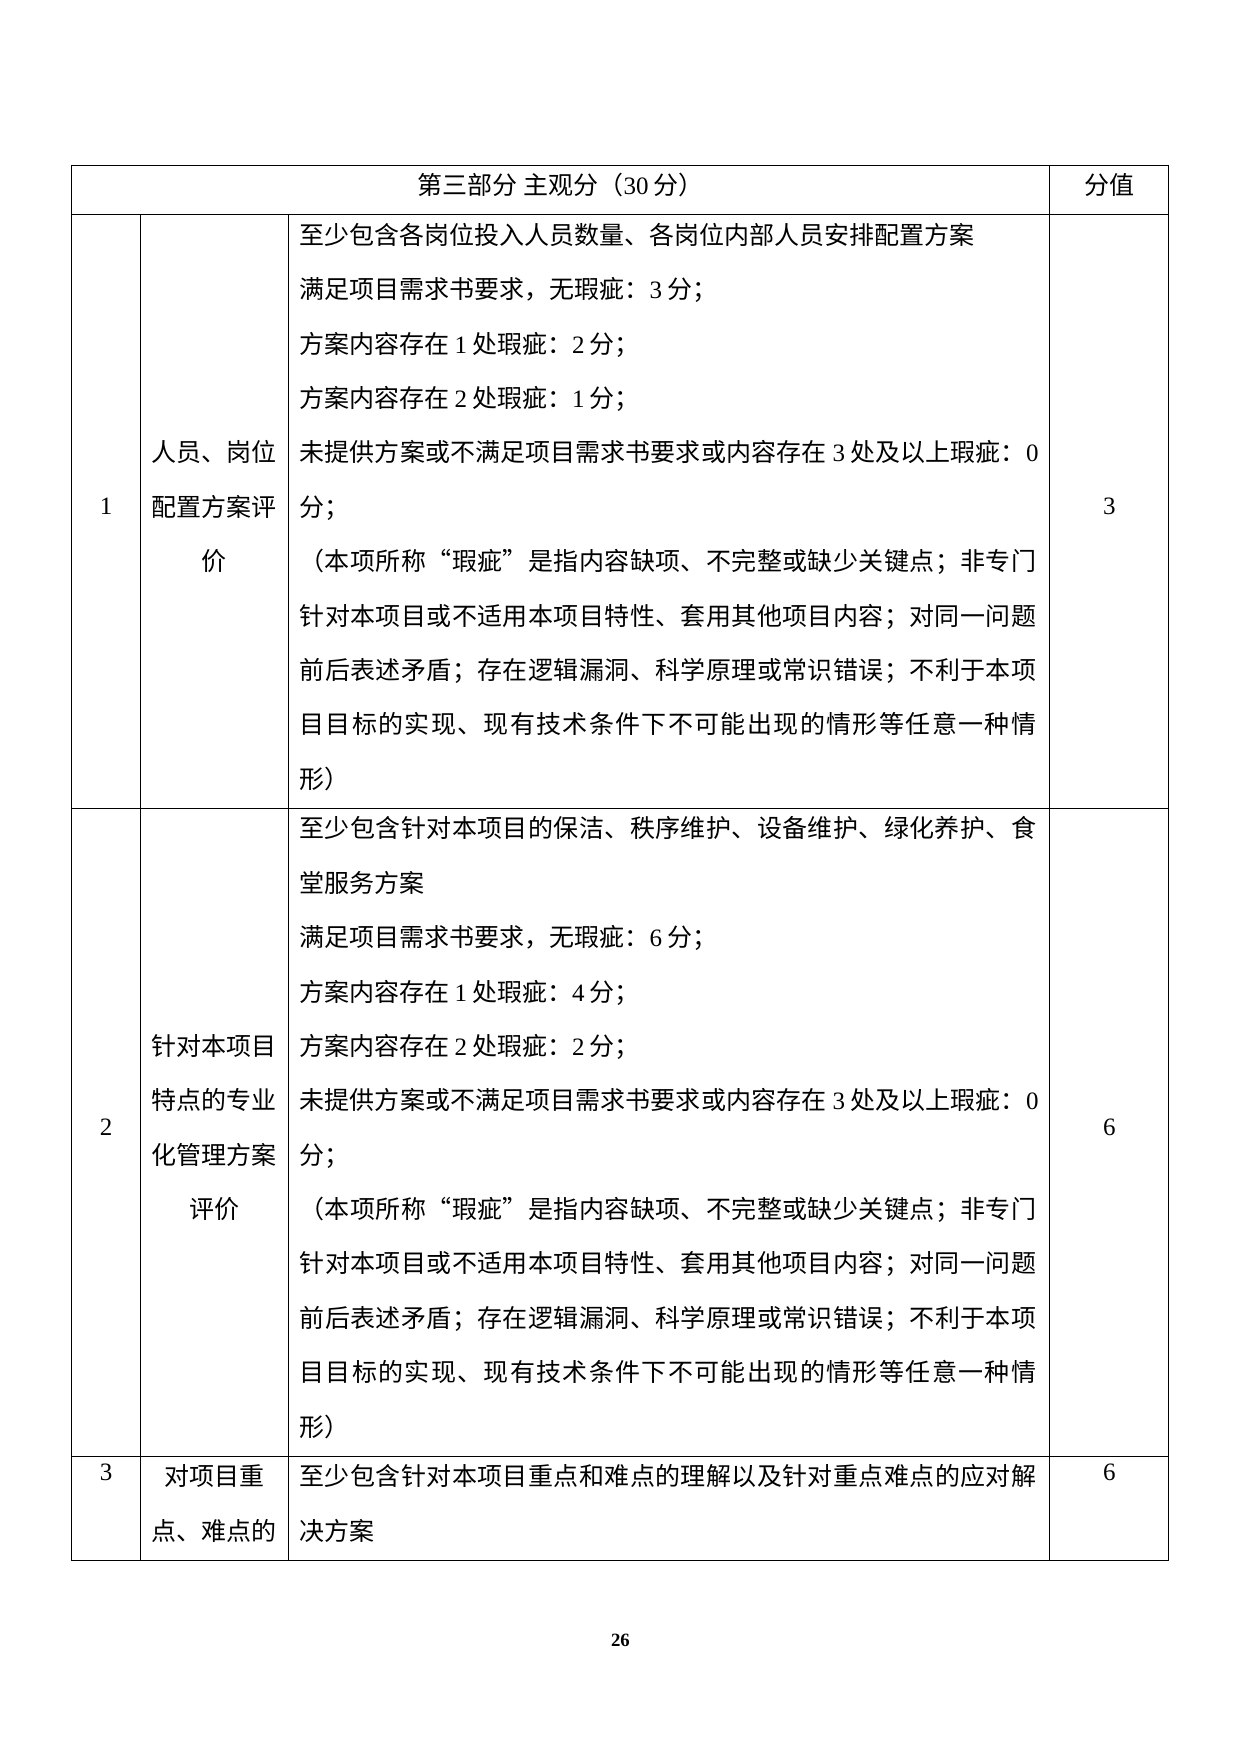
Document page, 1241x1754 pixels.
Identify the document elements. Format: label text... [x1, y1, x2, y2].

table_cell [289, 1457, 1049, 1560]
table_cell 2 [72, 809, 140, 1456]
table_cell 至少包含各岗位投入人员数量、各岗位内部人员安排配置方案 满足项目需求书要求，无瑕疵：3分； 方案内容存在1处瑕疵：2分； 方案内容存在2处瑕疵：1分； 未提供方案或不满足项目需求书要求或内容存在3处及以上瑕疵：0分； （本项所称“瑕疵”是指内容缺项、不完整或缺少关键点；非专门针对本项目或不适用本项目特性、套用其他项目内容；对同一问题前后表述矛盾；存在逻辑漏洞、科学原理或常识错误；不利于本项目目标的实现、现有技术条件下不可能出现的情形等任意一种情形） [289, 215, 1049, 808]
table_cell 3 [72, 1457, 140, 1560]
table_cell 至少包含针对本项目的保洁、秩序维护、设备维护、绿化养护、食堂服务方案 满足项目需求书要求，无瑕疵：6分； 方案内容存在1处瑕疵：4分； 方案内容存在2处瑕疵：2分； 未提供方案或不满足项目需求书要求或内容存在3处及以上瑕疵：0分； （本项所称“瑕疵”是指内容缺项、不完整或缺少关键点；非专门针对本项目或不适用本项目特性、套用其他项目内容；对同一问题前后表述矛盾；存在逻辑漏洞、科学原理或常识错误；不利于本项目目标的实现、现有技术条件下不可能出现的情形等任意一种情形） [289, 809, 1049, 1456]
table_cell 3 [1050, 215, 1168, 808]
table_cell 人员、岗位配置方案评价 [141, 215, 288, 808]
table_cell 6 [1050, 809, 1168, 1456]
table_cell 针对本项目特点的专业化管理方案评价 [141, 809, 288, 1456]
table_cell 6 [1050, 1457, 1168, 1560]
table_cell 1 [72, 215, 140, 808]
table_cell 第三部分 主观分（30分） [72, 166, 1049, 214]
table_cell 对项目重点、难点的理解评价 [141, 1457, 288, 1560]
table_cell 分值 [1050, 166, 1168, 214]
